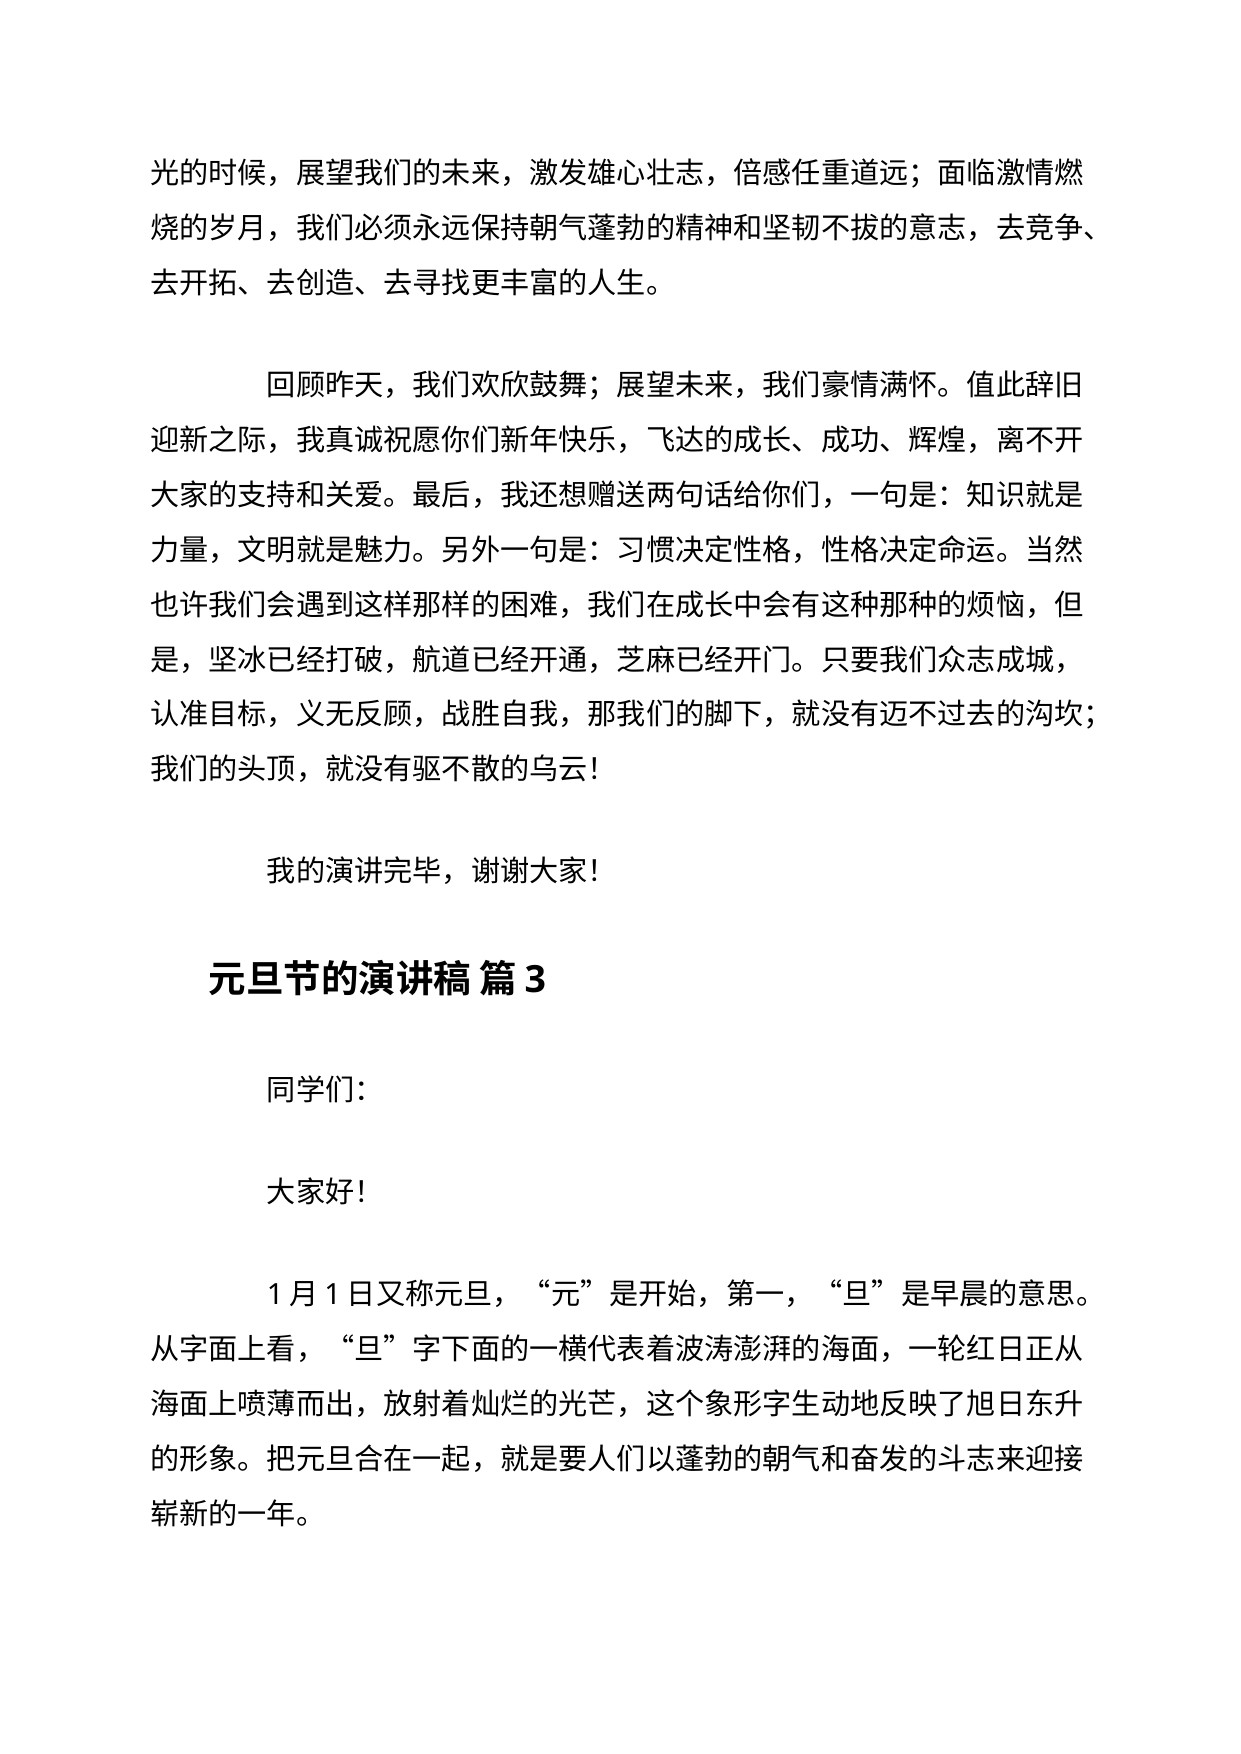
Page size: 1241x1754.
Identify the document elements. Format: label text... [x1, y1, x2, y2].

text 大家好！ [150, 1169, 1090, 1211]
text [150, 150, 1090, 302]
text 1月1日又称元旦，“元”是开始，第一，“旦”是早晨的意思。从字面上看，“旦”字下面的一横代表着波涛澎湃的海面，一轮红日正从海面上喷薄而出，放射着灿烂的光芒，这个象形字生动地反映了旭日东升的形象。把元旦合在一起，就是要人们以蓬勃的朝气和奋发的斗志来迎接崭新的一年。 [150, 1271, 1090, 1532]
text 同学们： [150, 1067, 1090, 1109]
text 回顾昨天，我们欢欣鼓舞；展望未来，我们豪情满怀。值此辞旧迎新之际，我真诚祝愿你们新年快乐，飞达的成长、成功、辉煌，离不开大家的支持和关爱。最后，我还想赠送两句话给你们，一句是：知识就是力量，文明就是魅力。另外一句是：习惯决定性格，性格决定命运。当然也许我们会遇到这样那样的困难，我们在成长中会有这种那种的烦恼，但是，坚冰已经打破，航道已经开通，芝麻已经开门。只要我们众志成城，认准目标，义无反顾，战胜自我，那我们的脚下，就没有迈不过去的沟坎；我们的头顶，就没有驱不散的乌云！ [150, 362, 1090, 788]
text 元旦节的演讲稿 篇3 [150, 949, 1090, 1004]
text 我的演讲完毕，谢谢大家！ [150, 848, 1090, 890]
